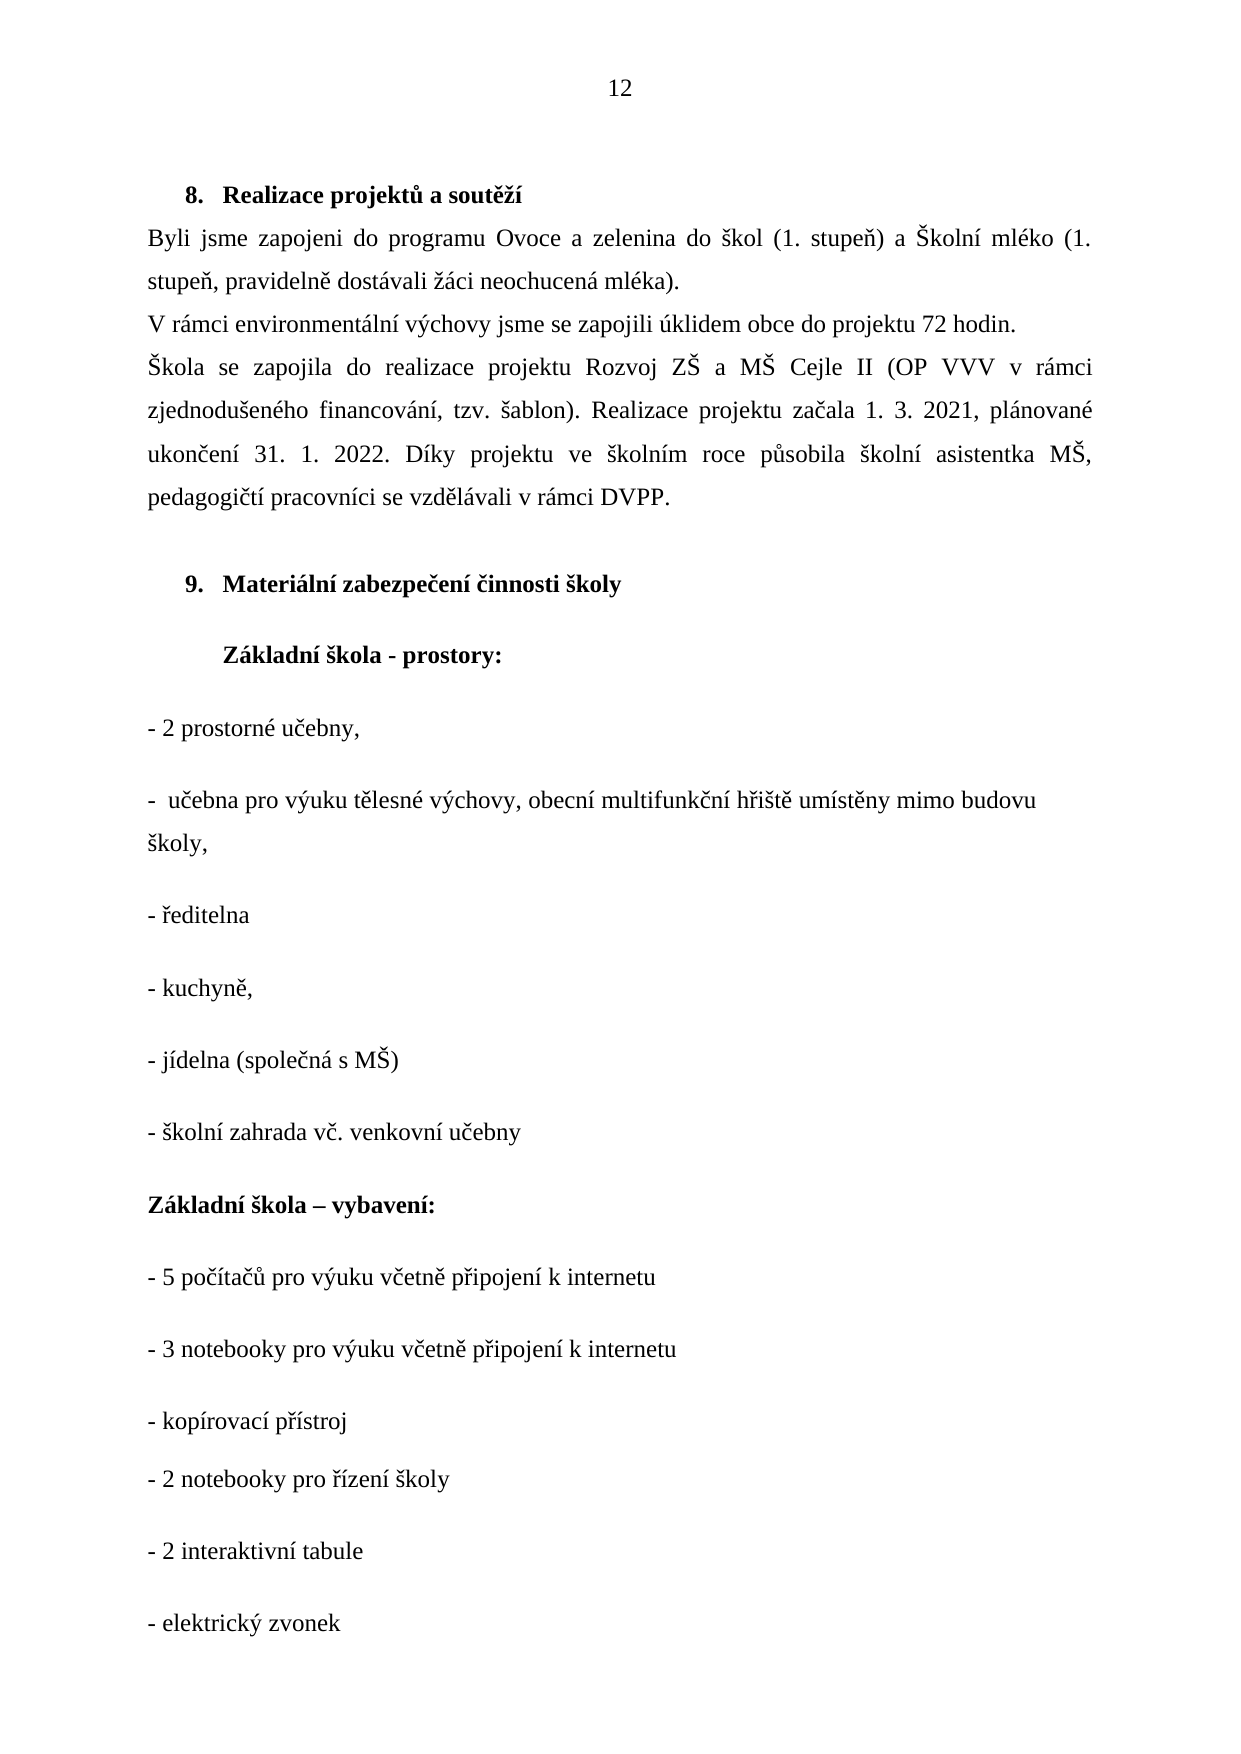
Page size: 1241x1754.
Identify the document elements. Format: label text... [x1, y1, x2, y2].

subtitle Materiální zabezpečení činnosti školy Základní škola - prostory: [185, 569, 648, 669]
list kuchyně, [147, 973, 1113, 1001]
list kopírovací přístroj [147, 1406, 1113, 1435]
list učebna pro výuku tělesné výchovy, obecní multifunkční hřiště umístěny mimo budovu školy, [147, 785, 1093, 857]
list ředitelna [147, 900, 1113, 929]
list 2 notebooky pro řízení školy [147, 1464, 1113, 1493]
subtitle Realizace projektů a soutěží [185, 181, 1113, 209]
text V rámci environmentální výchovy jsme se zapojili úklidem obce do projektu 72 hodin. [147, 309, 1113, 338]
list elektrický zvonek [147, 1608, 1113, 1637]
text Byli jsme zapojeni do programu Ovoce a zelenina do škol (1. stupeň) a Školní mléko (1. stupeň, pravidelně dostávali žáci neochucená mléka). [147, 223, 1093, 295]
list jídelna (společná s MŠ) [147, 1045, 1113, 1074]
list 2 prostorné učebny, [147, 713, 1113, 741]
text Škola se zapojila do realizace projektu Rozvoj ZŠ a MŠ Cejle II (OP VVV v rámci zjednodušeného financování, tzv. šablon). Realizace projektu začala 1. 3. 2021, plánované ukončení 31. 1. 2022. Díky projektu ve školním roce působila školní asistentka MŠ, pedagogičtí pracovníci se vzdělávali v rámci DVPP. [147, 352, 1093, 511]
list 5 počítačů pro výuku včetně připojení k internetu [147, 1262, 1113, 1291]
subtitle Základní škola – vybavení: [147, 1190, 1113, 1219]
list 2 interaktivní tabule [147, 1536, 1113, 1565]
list školní zahrada vč. venkovní učebny [147, 1117, 1113, 1146]
list 3 notebooky pro výuku včetně připojení k internetu [147, 1334, 1113, 1363]
